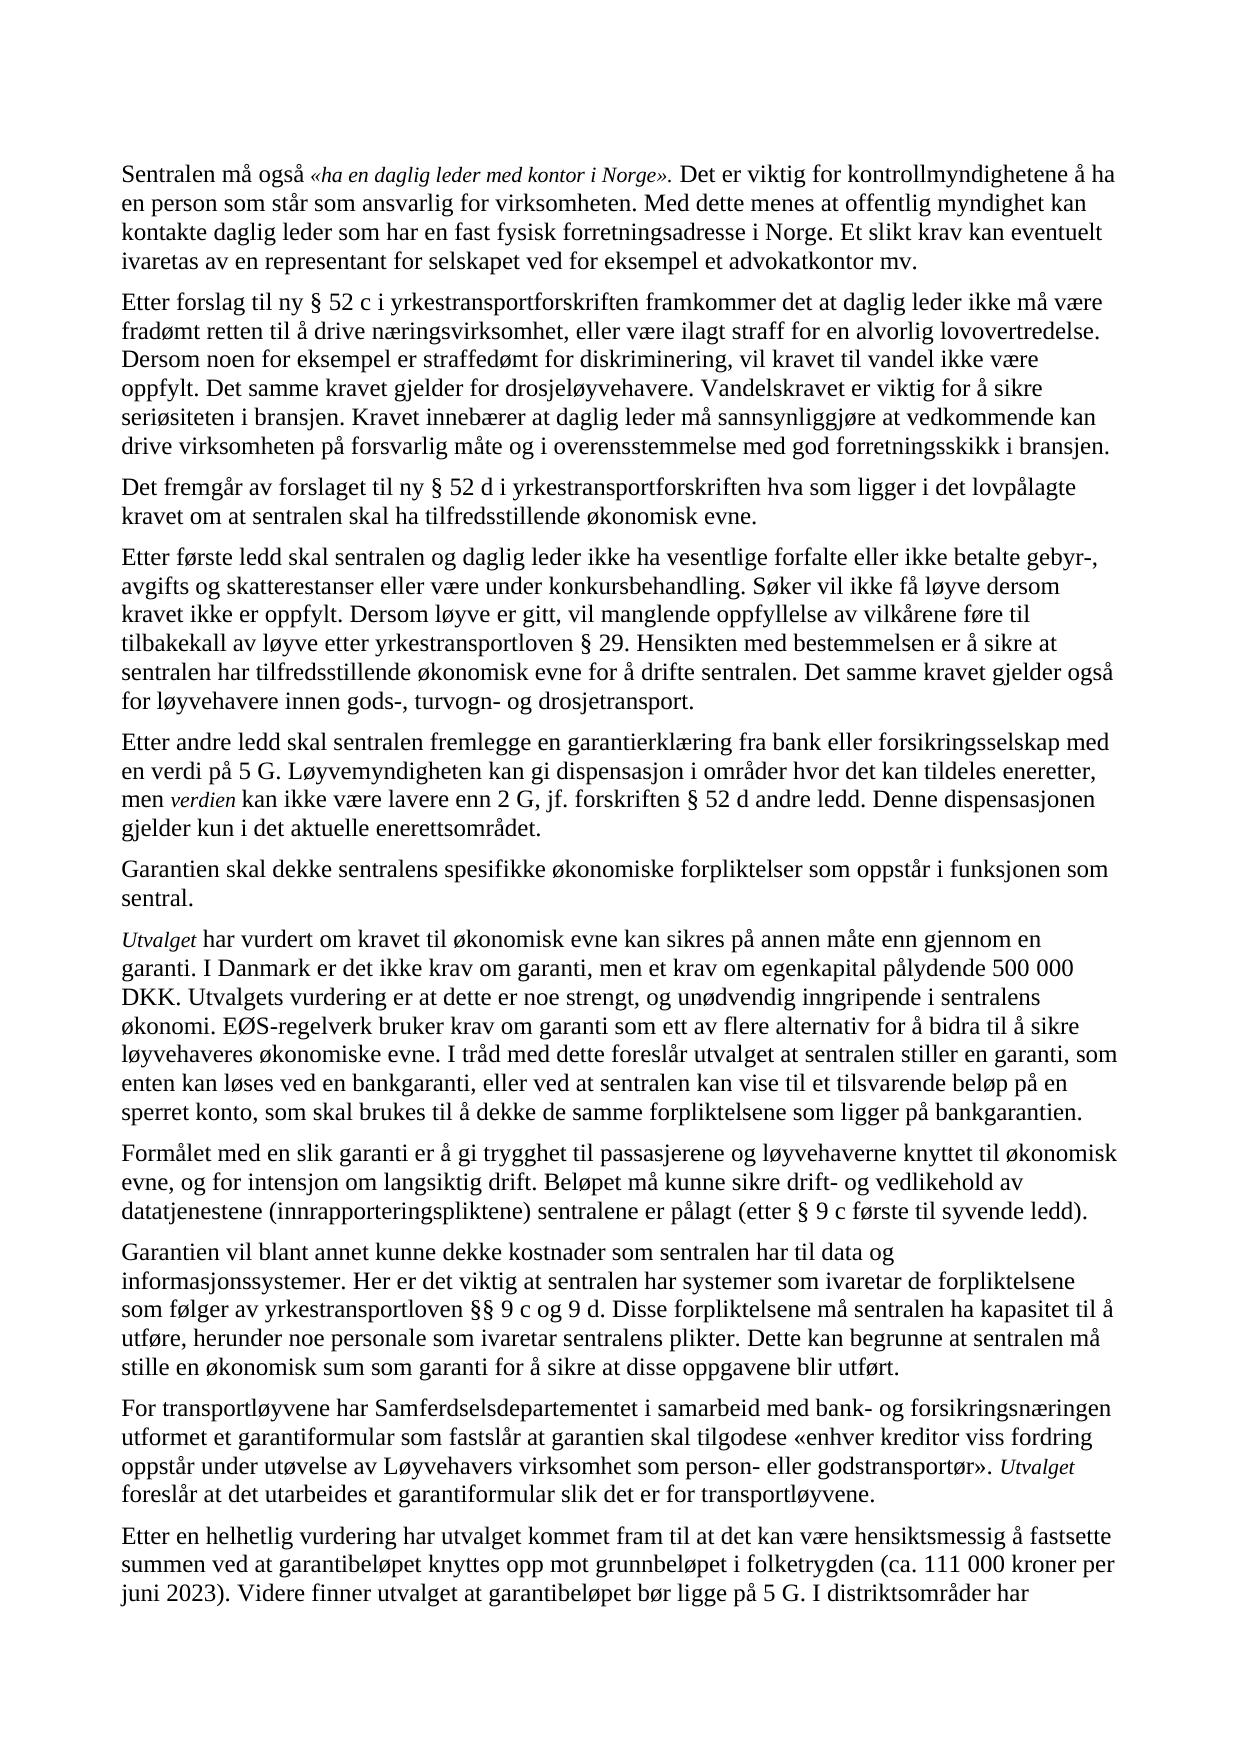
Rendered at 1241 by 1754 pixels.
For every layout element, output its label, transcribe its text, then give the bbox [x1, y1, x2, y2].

text Etter første ledd skal sentralen og daglig leder ikke ha vesentlige forfalte eller ikke betalte gebyr-, avgifts og skatterestanser eller være under konkursbehandling. Søker vil ikke få løyve dersom kravet ikke er oppfylt. Dersom løyve er gitt, vil manglende oppfyllelse av vilkårene føre til tilbakekall av løyve etter yrkestransportloven § 29. Hensikten med bestemmelsen er å sikre at sentralen har tilfredsstillende økonomisk evne for å drifte sentralen. Det samme kravet gjelder også for løyvehavere innen gods-, turvogn- og drosjetransport. [121, 542, 1119, 714]
text Etter forslag til ny § 52 c i yrkestransportforskriften framkommer det at daglig leder ikke må være fradømt retten til å drive næringsvirksomhet, eller være ilagt straff for en alvorlig lovovertredelse. Dersom noen for eksempel er straffedømt for diskriminering, vil kravet til vandel ikke være oppfylt. Det samme kravet gjelder for drosjeløyvehavere. Vandelskravet er viktig for å sikre seriøsiteten i bransjen. Kravet innebærer at daglig leder må sannsynliggjøre at vedkommende kan drive virksomheten på forsvarlig måte og i overensstemmelse med god forretningsskikk i bransjen. [121, 287, 1119, 459]
text Utvalget har vurdert om kravet til økonomisk evne kan sikres på annen måte enn gjennom en garanti. I Danmark er det ikke krav om garanti, men et krav om egenkapital pålydende 500 000 DKK. Utvalgets vurdering er at dette er noe strengt, og unødvendig inngripende i sentralens økonomi. EØS-regelverk bruker krav om garanti som ett av flere alternativ for å bidra til å sikre løyvehaveres økonomiske evne. I tråd med dette foreslår utvalget at sentralen stiller en garanti, som enten kan løses ved en bankgaranti, eller ved at sentralen kan vise til et tilsvarende beløp på en sperret konto, som skal brukes til å dekke de samme forpliktelsene som ligger på bankgarantien. [121, 924, 1119, 1126]
text Det fremgår av forslaget til ny § 52 d i yrkestransportforskriften hva som ligger i det lovpålagte kravet om at sentralen skal ha tilfredsstillende økonomisk evne. [121, 472, 1119, 529]
text Sentralen må også «ha en daglig leder med kontor i Norge». Det er viktig for kontrollmyndighetene å ha en person som står som ansvarlig for virksomheten. Med dette menes at offentlig myndighet kan kontakte daglig leder som har en fast fysisk forretningsadresse i Norge. Et slikt krav kan eventuelt ivaretas av en representant for selskapet ved for eksempel et advokatkontor mv. [121, 159, 1119, 274]
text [121, 1521, 1119, 1607]
text For transportløyvene har Samferdselsdepartementet i samarbeid med bank- og forsikringsnæringen utformet et garantiformular som fastslår at garantien skal tilgodese «enhver kreditor viss fordring oppstår under utøvelse av Løyvehavers virksomhet som person- eller godstransportør». Utvalget foreslår at det utarbeides et garantiformular slik det er for transportløyvene. [121, 1393, 1119, 1508]
text Garantien skal dekke sentralens spesifikke økonomiske forpliktelser som oppstår i funksjonen som sentral. [121, 854, 1119, 912]
text Garantien vil blant annet kunne dekke kostnader som sentralen har til data og informasjonssystemer. Her er det viktig at sentralen har systemer som ivaretar de forpliktelsene som følger av yrkestransportloven §§ 9 c og 9 d. Disse forpliktelsene må sentralen ha kapasitet til å utføre, herunder noe personale som ivaretar sentralens plikter. Dette kan begrunne at sentralen må stille en økonomisk sum som garanti for å sikre at disse oppgavene blir utført. [121, 1237, 1119, 1381]
text Etter andre ledd skal sentralen fremlegge en garantierklæring fra bank eller forsikringsselskap med en verdi på 5 G. Løyvemyndigheten kan gi dispensasjon i områder hvor det kan tildeles eneretter, men verdien kan ikke være lavere enn 2 G, jf. forskriften § 52 d andre ledd. Denne dispensasjonen gjelder kun i det aktuelle enerettsområdet. [121, 727, 1119, 842]
text Formålet med en slik garanti er å gi trygghet til passasjerene og løyvehaverne knyttet til økonomisk evne, og for intensjon om langsiktig drift. Beløpet må kunne sikre drift- og vedlikehold av datatjenestene (innrapporteringspliktene) sentralene er pålagt (etter § 9 c første til syvende ledd). [121, 1138, 1119, 1224]
